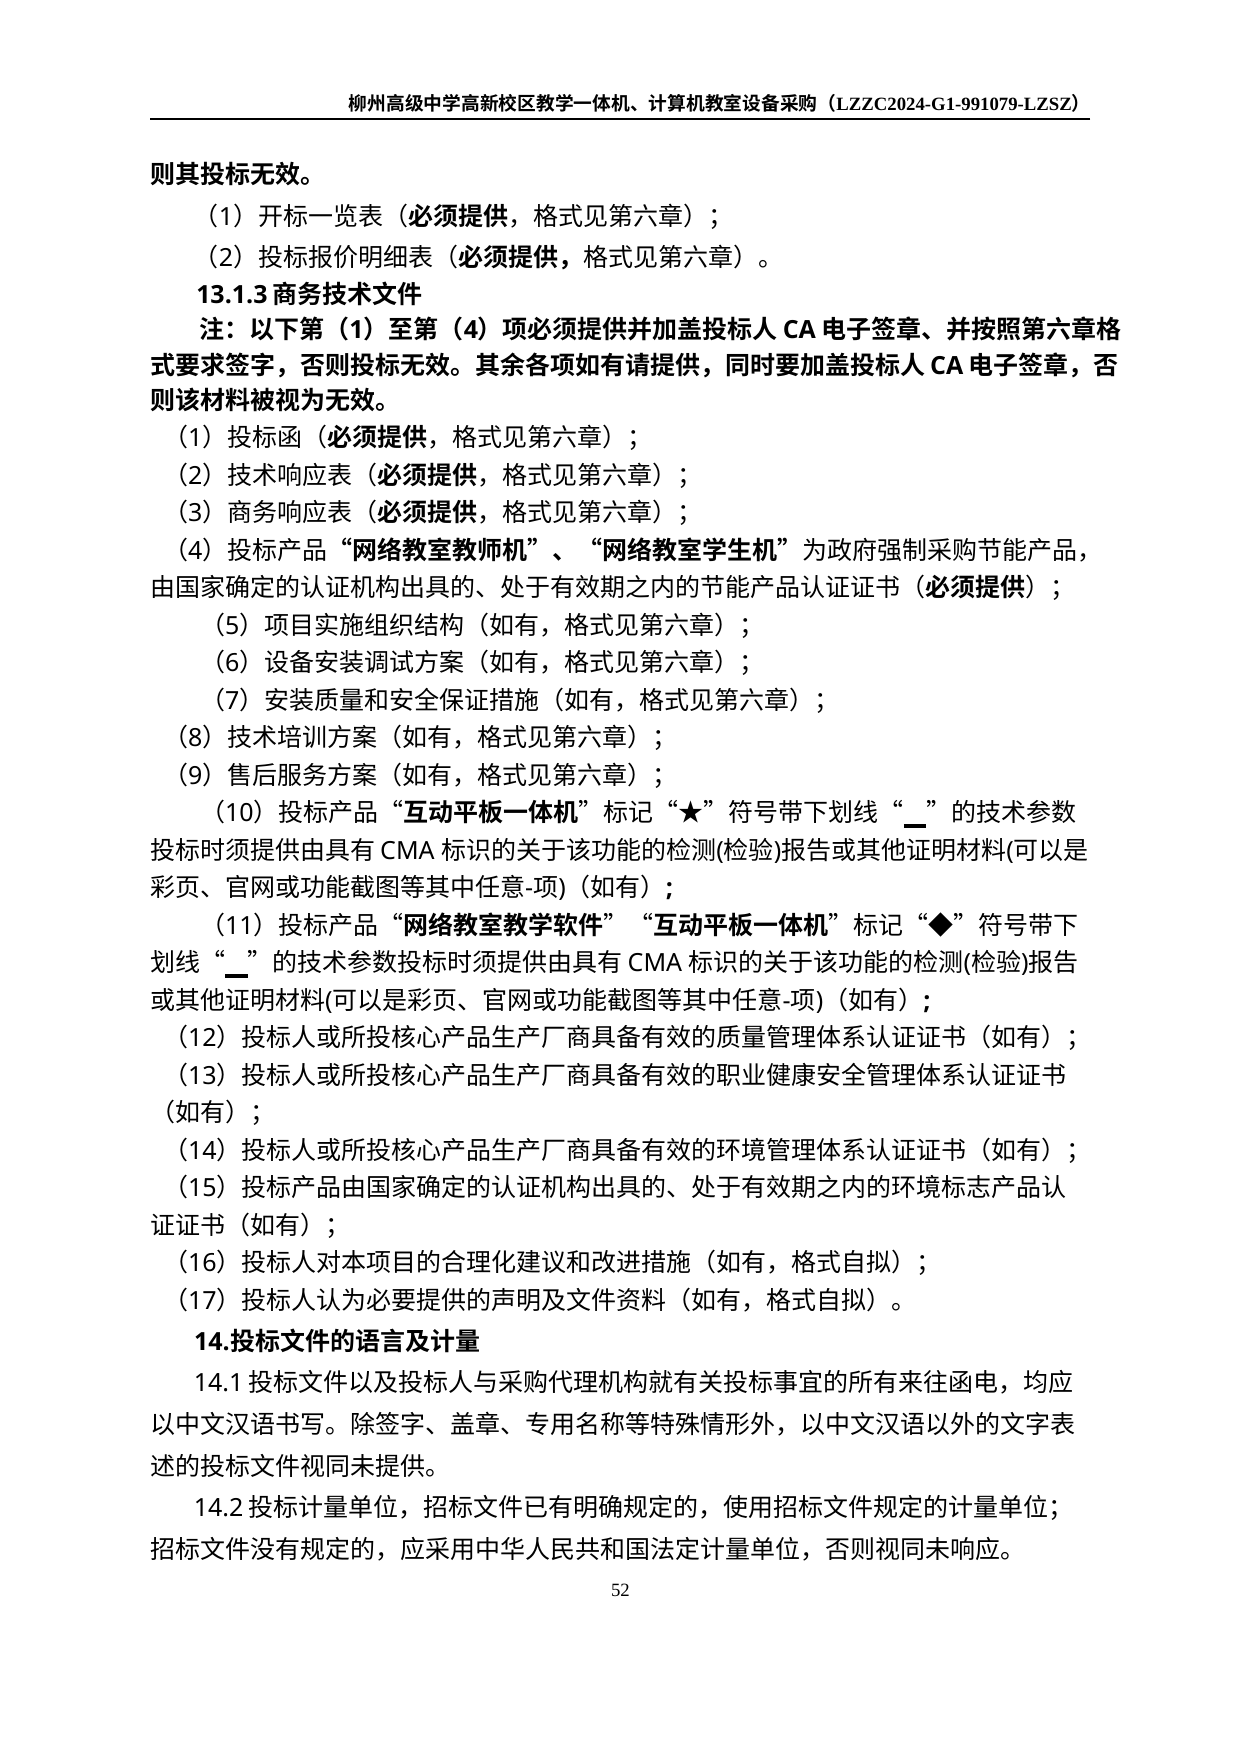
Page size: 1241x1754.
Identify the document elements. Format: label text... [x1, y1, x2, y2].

text 14.投标文件的语言及计量 [150, 1317, 1090, 1358]
text （2）投标报价明细表（必须提供，格式见第六章）。 [150, 233, 1090, 275]
text 14.2投标计量单位，招标文件已有明确规定的，使用招标文件规定的计量单位；招标文件没有规定的，应采用中华人民共和国法定计量单位，否则视同未响应。 [150, 1483, 1090, 1567]
text （1）投标函（必须提供，格式见第六章）； [150, 417, 1090, 454]
text （11）投标产品“网络教室教学软件”“互动平板一体机”标记“◆”符号带下划线“ ”的技术参数投标时须提供由具有CMA 标识的关于该功能的检测(检验)报告或其他证明材料(可以是彩页、官网或功能截图等其中任意-项)（如有）; [150, 904, 1090, 1017]
text 注：以下第（1）至第（4）项必须提供并加盖投标人CA电子签章、并按照第六章格式要求签字，否则投标无效。其余各项如有请提供，同时要加盖投标人CA电子签章，否则该材料被视为无效。 [150, 310, 1124, 417]
text （2）技术响应表（必须提供，格式见第六章）； [150, 454, 1090, 492]
text （17）投标人认为必要提供的声明及文件资料（如有，格式自拟）。 [150, 1279, 1090, 1317]
text （5）项目实施组织结构（如有，格式见第六章）； [150, 604, 1090, 642]
text （6）设备安装调试方案（如有，格式见第六章）； [150, 642, 1090, 679]
text 14.1投标文件以及投标人与采购代理机构就有关投标事宜的所有来往函电，均应以中文汉语书写。除签字、盖章、专用名称等特殊情形外，以中文汉语以外的文字表述的投标文件视同未提供。 [150, 1358, 1090, 1483]
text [150, 150, 1090, 192]
text （3）商务响应表（必须提供，格式见第六章）； [150, 492, 1090, 529]
text （1）开标一览表（必须提供，格式见第六章）； [150, 192, 1090, 233]
text （9）售后服务方案（如有，格式见第六章）； [150, 754, 1090, 792]
text （4）投标产品“网络教室教师机”、“网络教室学生机”为政府强制采购节能产品，由国家确定的认证机构出具的、处于有效期之内的节能产品认证证书（必须提供）； [150, 529, 1090, 604]
text （15）投标产品由国家确定的认证机构出具的、处于有效期之内的环境标志产品认证证书（如有）； [150, 1167, 1090, 1242]
text （8）技术培训方案（如有，格式见第六章）； [150, 717, 1090, 754]
text （13）投标人或所投核心产品生产厂商具备有效的职业健康安全管理体系认证证书（如有）； [150, 1054, 1090, 1129]
text （16）投标人对本项目的合理化建议和改进措施（如有，格式自拟）； [150, 1242, 1090, 1279]
text 13.1.3商务技术文件 [150, 275, 1124, 310]
text （14）投标人或所投核心产品生产厂商具备有效的环境管理体系认证证书（如有）； [150, 1129, 1090, 1167]
text （12）投标人或所投核心产品生产厂商具备有效的质量管理体系认证证书（如有）； [150, 1017, 1090, 1054]
text （7）安装质量和安全保证措施（如有，格式见第六章）； [150, 679, 1090, 717]
text （10）投标产品“互动平板一体机”标记“★”符号带下划线“ ”的技术参数投标时须提供由具有CMA 标识的关于该功能的检测(检验)报告或其他证明材料(可以是彩页、官网或功能截图等其中任意-项)（如有）; [150, 792, 1090, 904]
